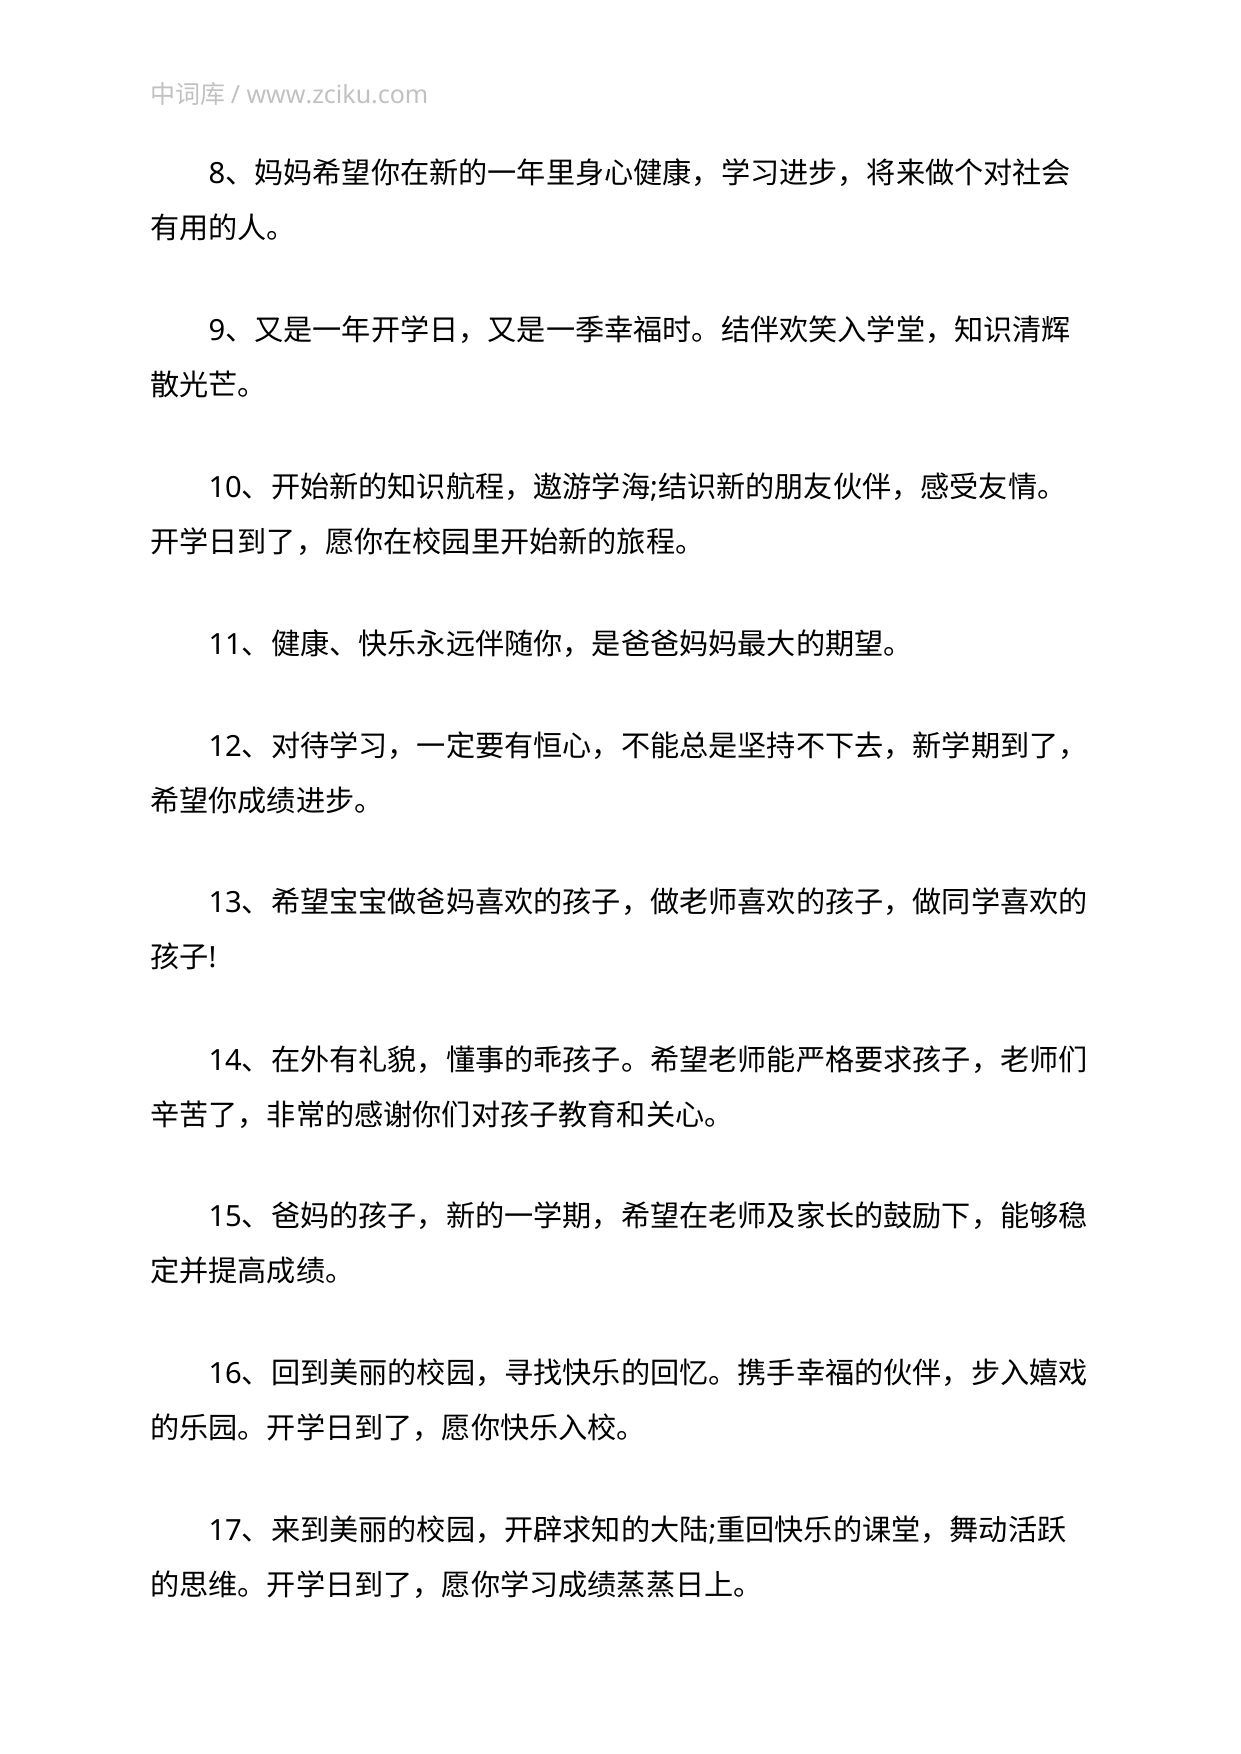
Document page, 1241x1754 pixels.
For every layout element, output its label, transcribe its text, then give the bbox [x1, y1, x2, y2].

text 12、对待学习，一定要有恒心，不能总是坚持不下去，新学期到了，希望你成绩进步。 [150, 722, 1090, 819]
text 8、妈妈希望你在新的一年里身心健康，学习进步，将来做个对社会有用的人。 [150, 150, 1090, 247]
text 10、开始新的知识航程，遨游学海;结识新的朋友伙伴，感受友情。开学日到了，愿你在校园里开始新的旅程。 [150, 463, 1090, 561]
text 9、又是一年开学日，又是一季幸福时。结伴欢笑入学堂，知识清辉散光芒。 [150, 307, 1090, 404]
text 16、回到美丽的校园，寻找快乐的回忆。携手幸福的伙伴，步入嬉戏的乐园。开学日到了，愿你快乐入校。 [150, 1349, 1090, 1447]
text 13、希望宝宝做爸妈喜欢的孩子，做老师喜欢的孩子，做同学喜欢的孩子! [150, 879, 1090, 976]
text 11、健康、快乐永远伴随你，是爸爸妈妈最大的期望。 [150, 620, 1090, 663]
text 14、在外有礼貌，懂事的乖孩子。希望老师能严格要求孩子，老师们辛苦了，非常的感谢你们对孩子教育和关心。 [150, 1036, 1090, 1133]
text 15、爸妈的孩子，新的一学期，希望在老师及家长的鼓励下，能够稳定并提高成绩。 [150, 1193, 1090, 1290]
text 17、来到美丽的校园，开辟求知的大陆;重回快乐的课堂，舞动活跃的思维。开学日到了，愿你学习成绩蒸蒸日上。 [150, 1506, 1090, 1604]
